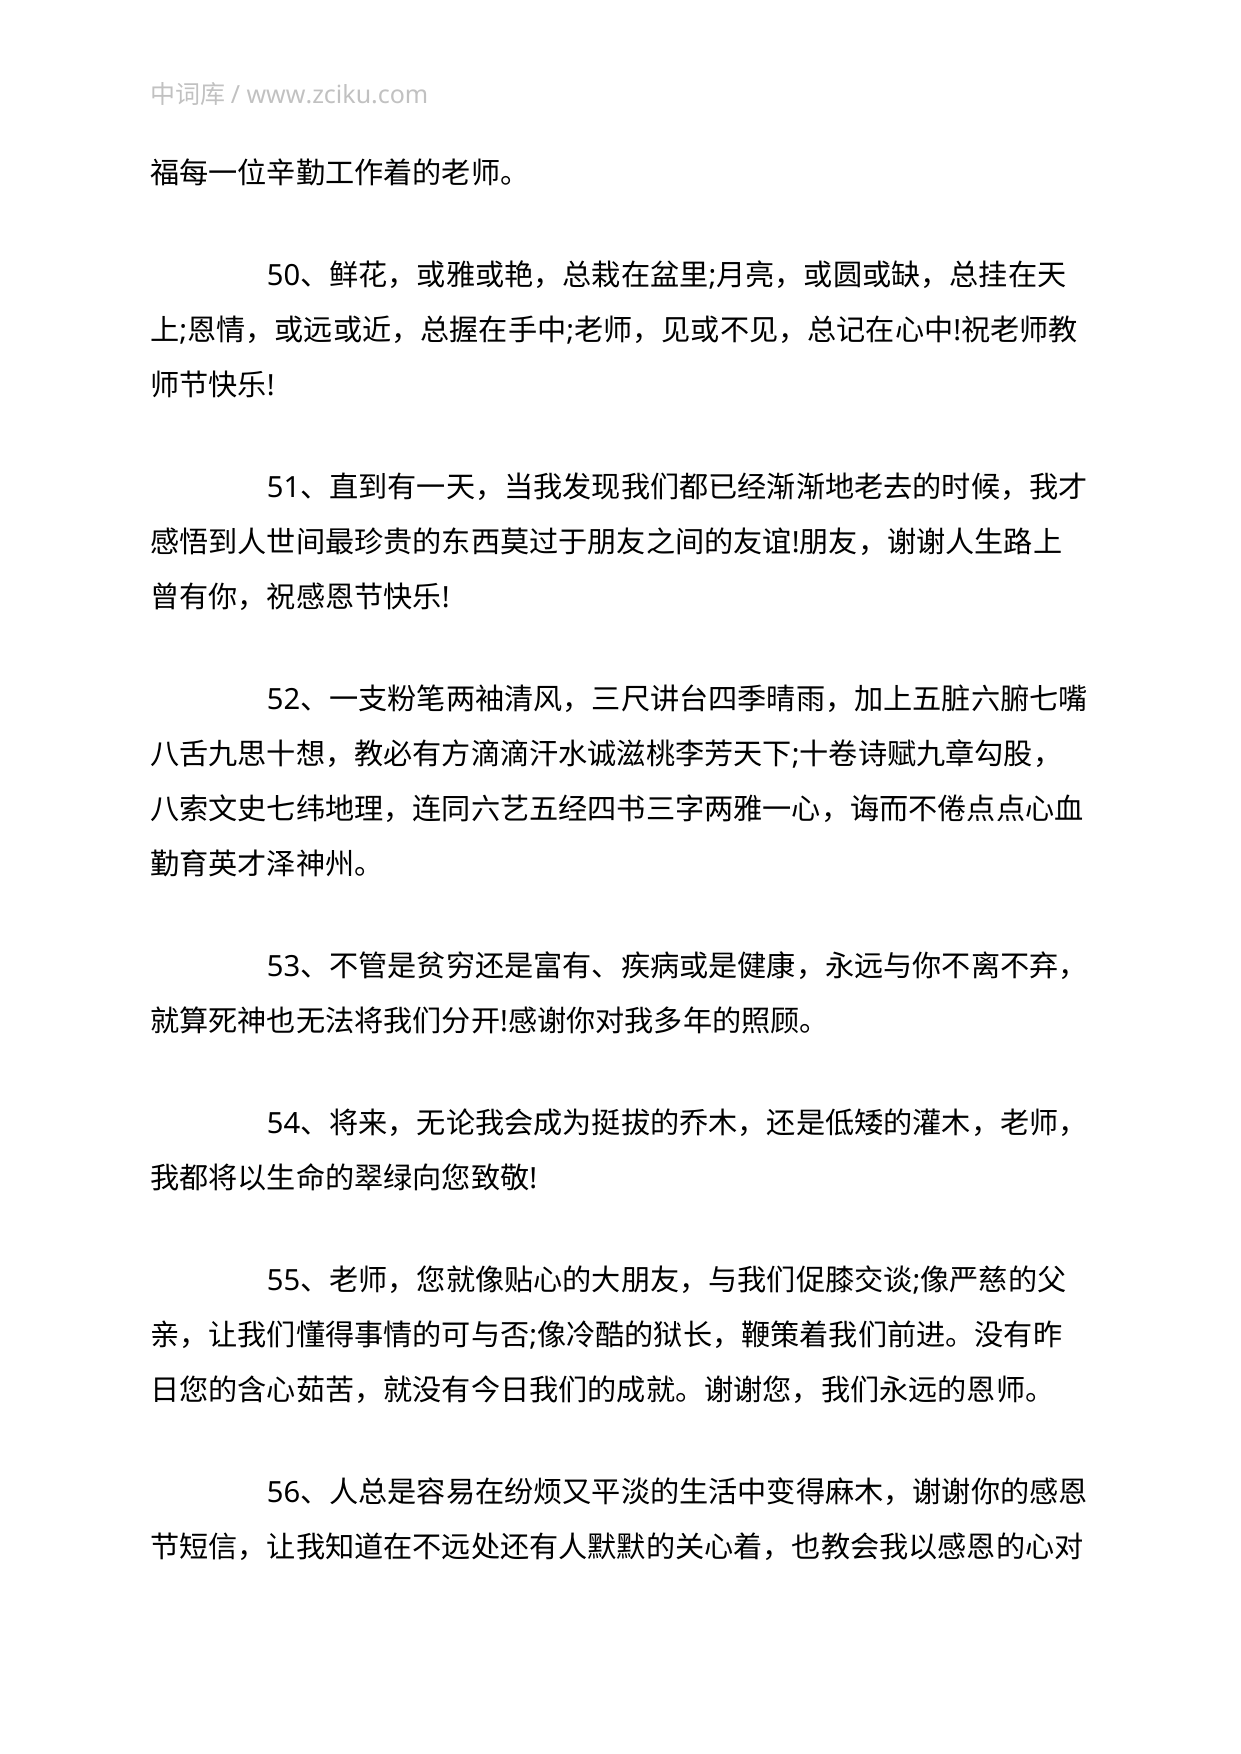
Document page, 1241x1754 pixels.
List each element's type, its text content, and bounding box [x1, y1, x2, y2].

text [150, 1468, 1090, 1565]
text 51、直到有一天，当我发现我们都已经渐渐地老去的时候，我才感悟到人世间最珍贵的东西莫过于朋友之间的友谊!朋友，谢谢人生路上曾有你，祝感恩节快乐! [150, 464, 1090, 616]
text 50、鲜花，或雅或艳，总栽在盆里;月亮，或圆或缺，总挂在天上;恩情，或远或近，总握在手中;老师，见或不见，总记在心中!祝老师教师节快乐! [150, 252, 1090, 404]
text 53、不管是贫穷还是富有、疾病或是健康，永远与你不离不弃，就算死神也无法将我们分开!感谢你对我多年的照顾。 [150, 942, 1090, 1040]
text 54、将来，无论我会成为挺拔的乔木，还是低矮的灌木，老师，我都将以生命的翠绿向您致敬! [150, 1099, 1090, 1197]
text 52、一支粉笔两袖清风，三尺讲台四季晴雨，加上五脏六腑七嘴八舌九思十想，教必有方滴滴汗水诚滋桃李芳天下;十卷诗赋九章勾股，八索文史七纬地理，连同六艺五经四书三字两雅一心，诲而不倦点点心血勤育英才泽神州。 [150, 676, 1090, 883]
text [150, 150, 1090, 192]
text 55、老师，您就像贴心的大朋友，与我们促膝交谈;像严慈的父亲，让我们懂得事情的可与否;像冷酷的狱长，鞭策着我们前进。没有昨日您的含心茹苦，就没有今日我们的成就。谢谢您，我们永远的恩师。 [150, 1256, 1090, 1409]
